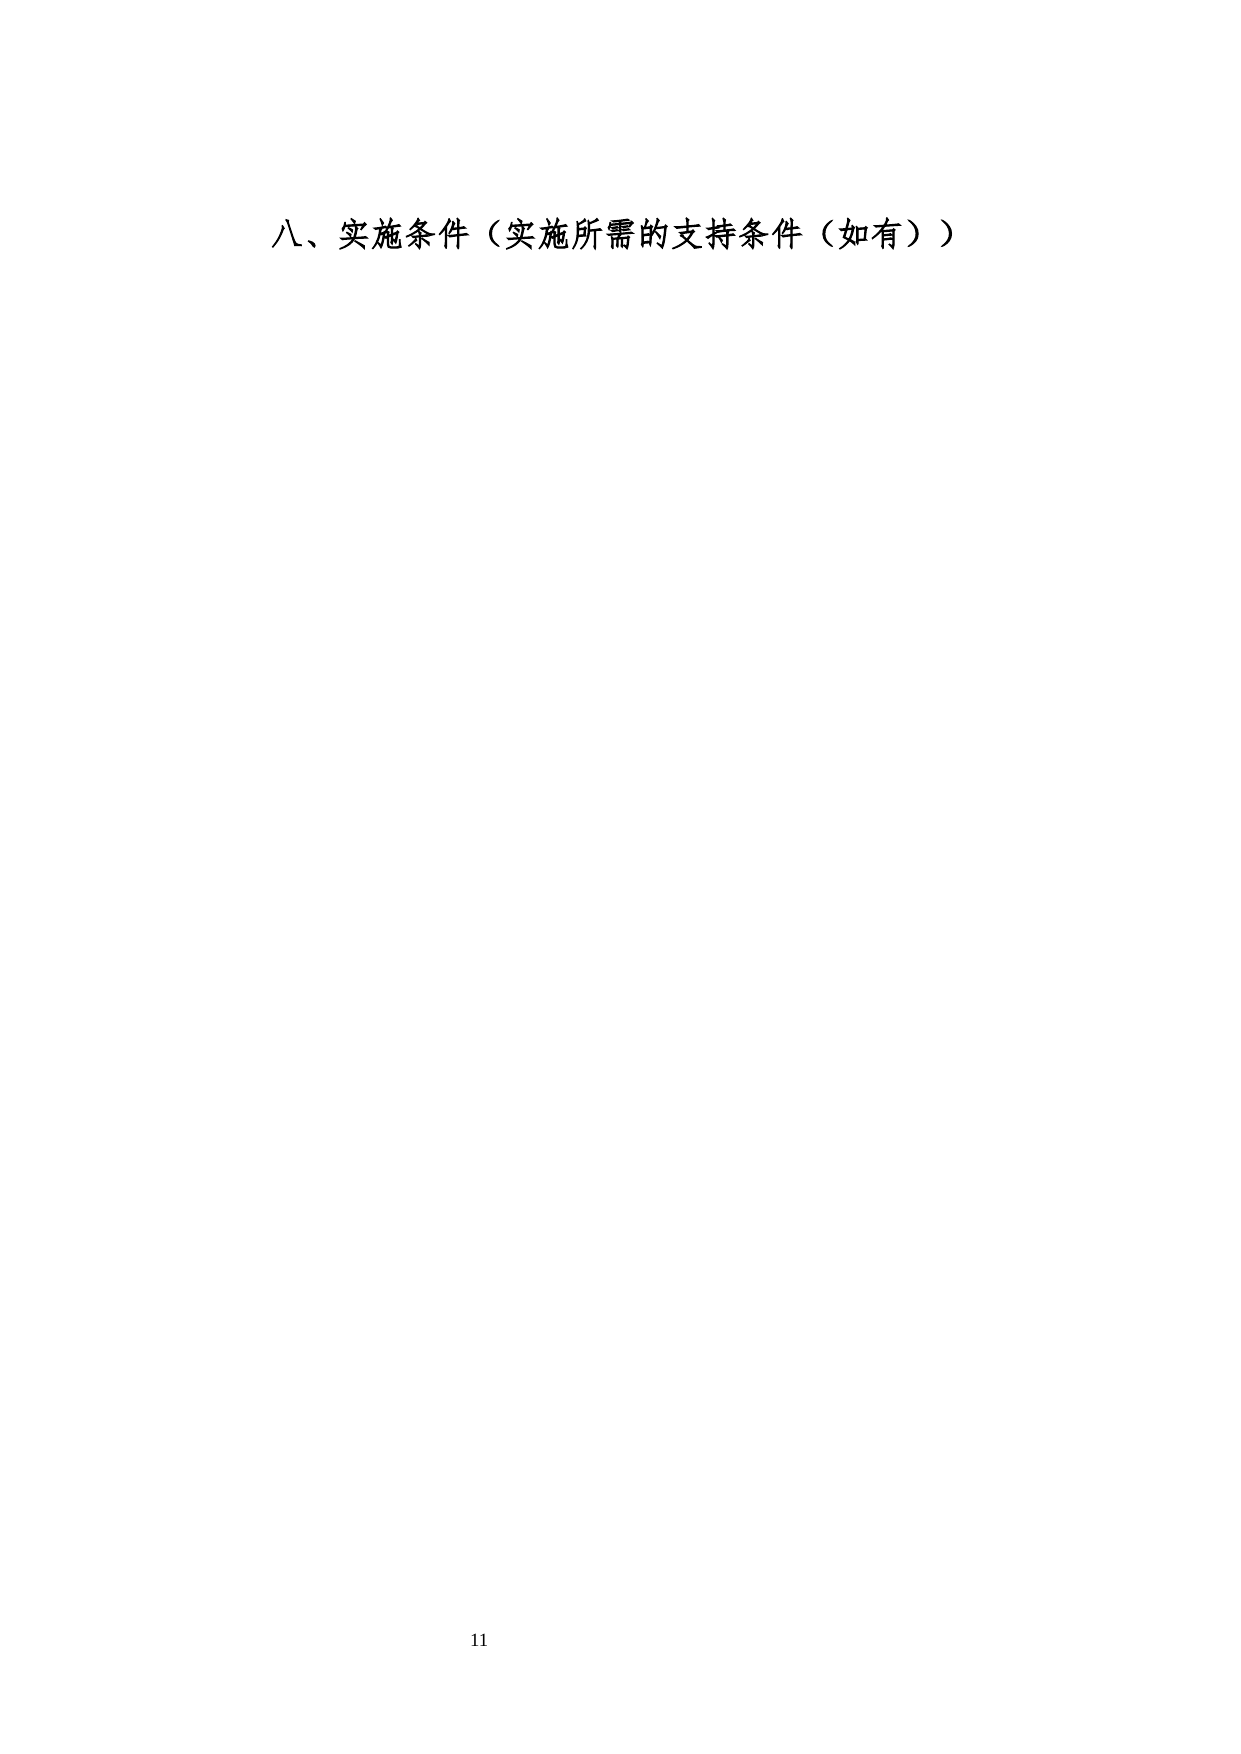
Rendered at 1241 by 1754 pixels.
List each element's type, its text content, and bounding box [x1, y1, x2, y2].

subtitle 八、实施条件（实施所需的支持条件（如有）） [188, 198, 1052, 264]
